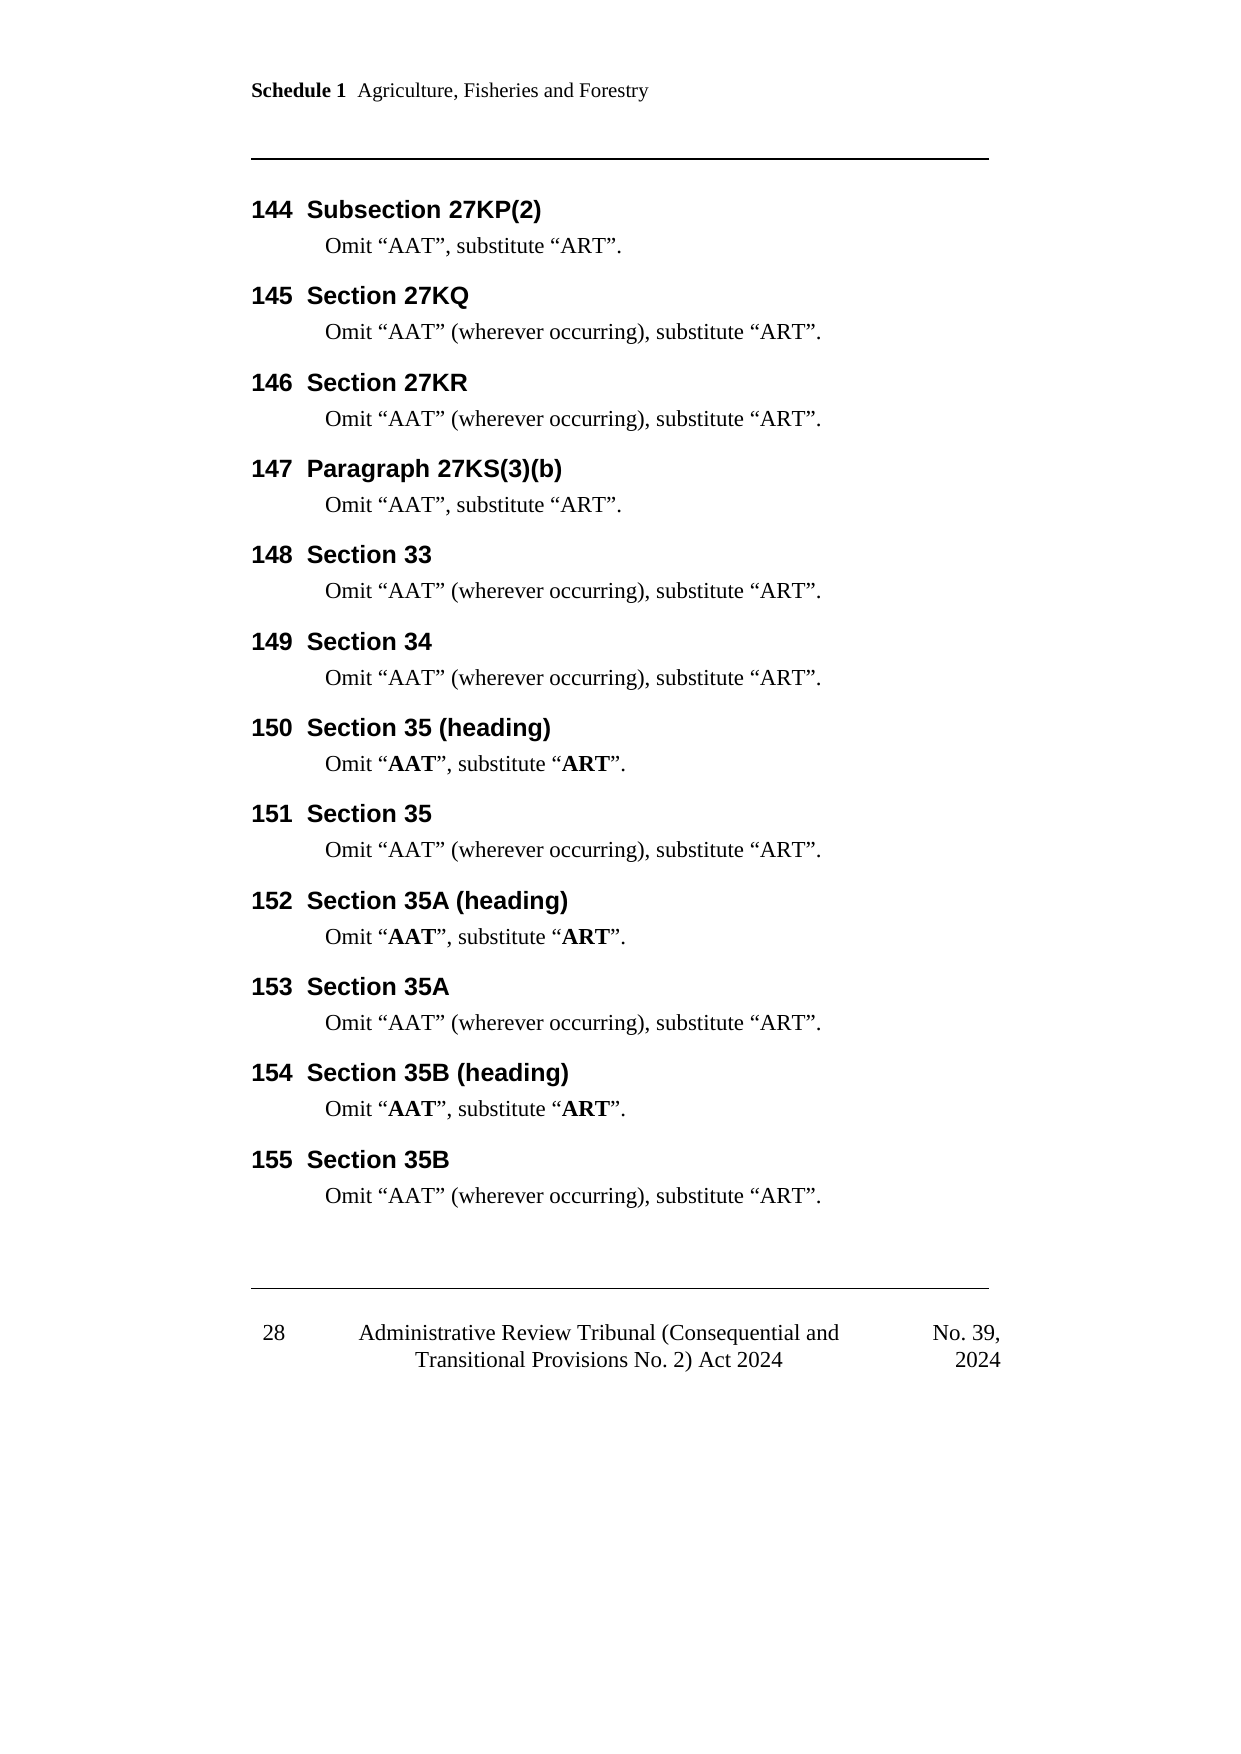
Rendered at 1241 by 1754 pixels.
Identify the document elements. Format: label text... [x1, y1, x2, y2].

text 151 Section 35 [251, 799, 989, 828]
text Omit “AAT” (wherever occurring), substitute “ART”. [325, 1009, 989, 1036]
text Omit “AAT”, substitute “ART”. [325, 491, 989, 517]
text 150 Section 35 (heading) [251, 713, 989, 742]
text Omit “AAT”, substitute “ART”. [325, 1096, 989, 1122]
text 155 Section 35B [251, 1145, 989, 1173]
text 146 Section 27KR [251, 368, 989, 396]
text Omit “AAT”, substitute “ART”. [325, 750, 989, 776]
text Omit “AAT” (wherever occurring), substitute “ART”. [325, 577, 989, 604]
text 153 Section 35A [251, 972, 989, 1001]
text 152 Section 35A (heading) [251, 886, 989, 914]
text Omit “AAT” (wherever occurring), substitute “ART”. [325, 836, 989, 863]
text 148 Section 33 [251, 540, 989, 569]
text 147 Paragraph 27KS(3)(b) [251, 454, 989, 483]
text 145 Section 27KQ [251, 281, 989, 310]
text Omit “AAT”, substitute “ART”. [325, 923, 989, 949]
text Omit “AAT” (wherever occurring), substitute “ART”. [325, 318, 989, 345]
text 144 Subsection 27KP(2) [251, 195, 989, 224]
text Omit “AAT” (wherever occurring), substitute “ART”. [325, 1182, 989, 1208]
text Omit “AAT” (wherever occurring), substitute “ART”. [325, 664, 989, 690]
text 154 Section 35B (heading) [251, 1058, 989, 1087]
text Omit “AAT”, substitute “ART”. [325, 232, 989, 258]
text 149 Section 34 [251, 627, 989, 655]
text Omit “AAT” (wherever occurring), substitute “ART”. [325, 405, 989, 431]
